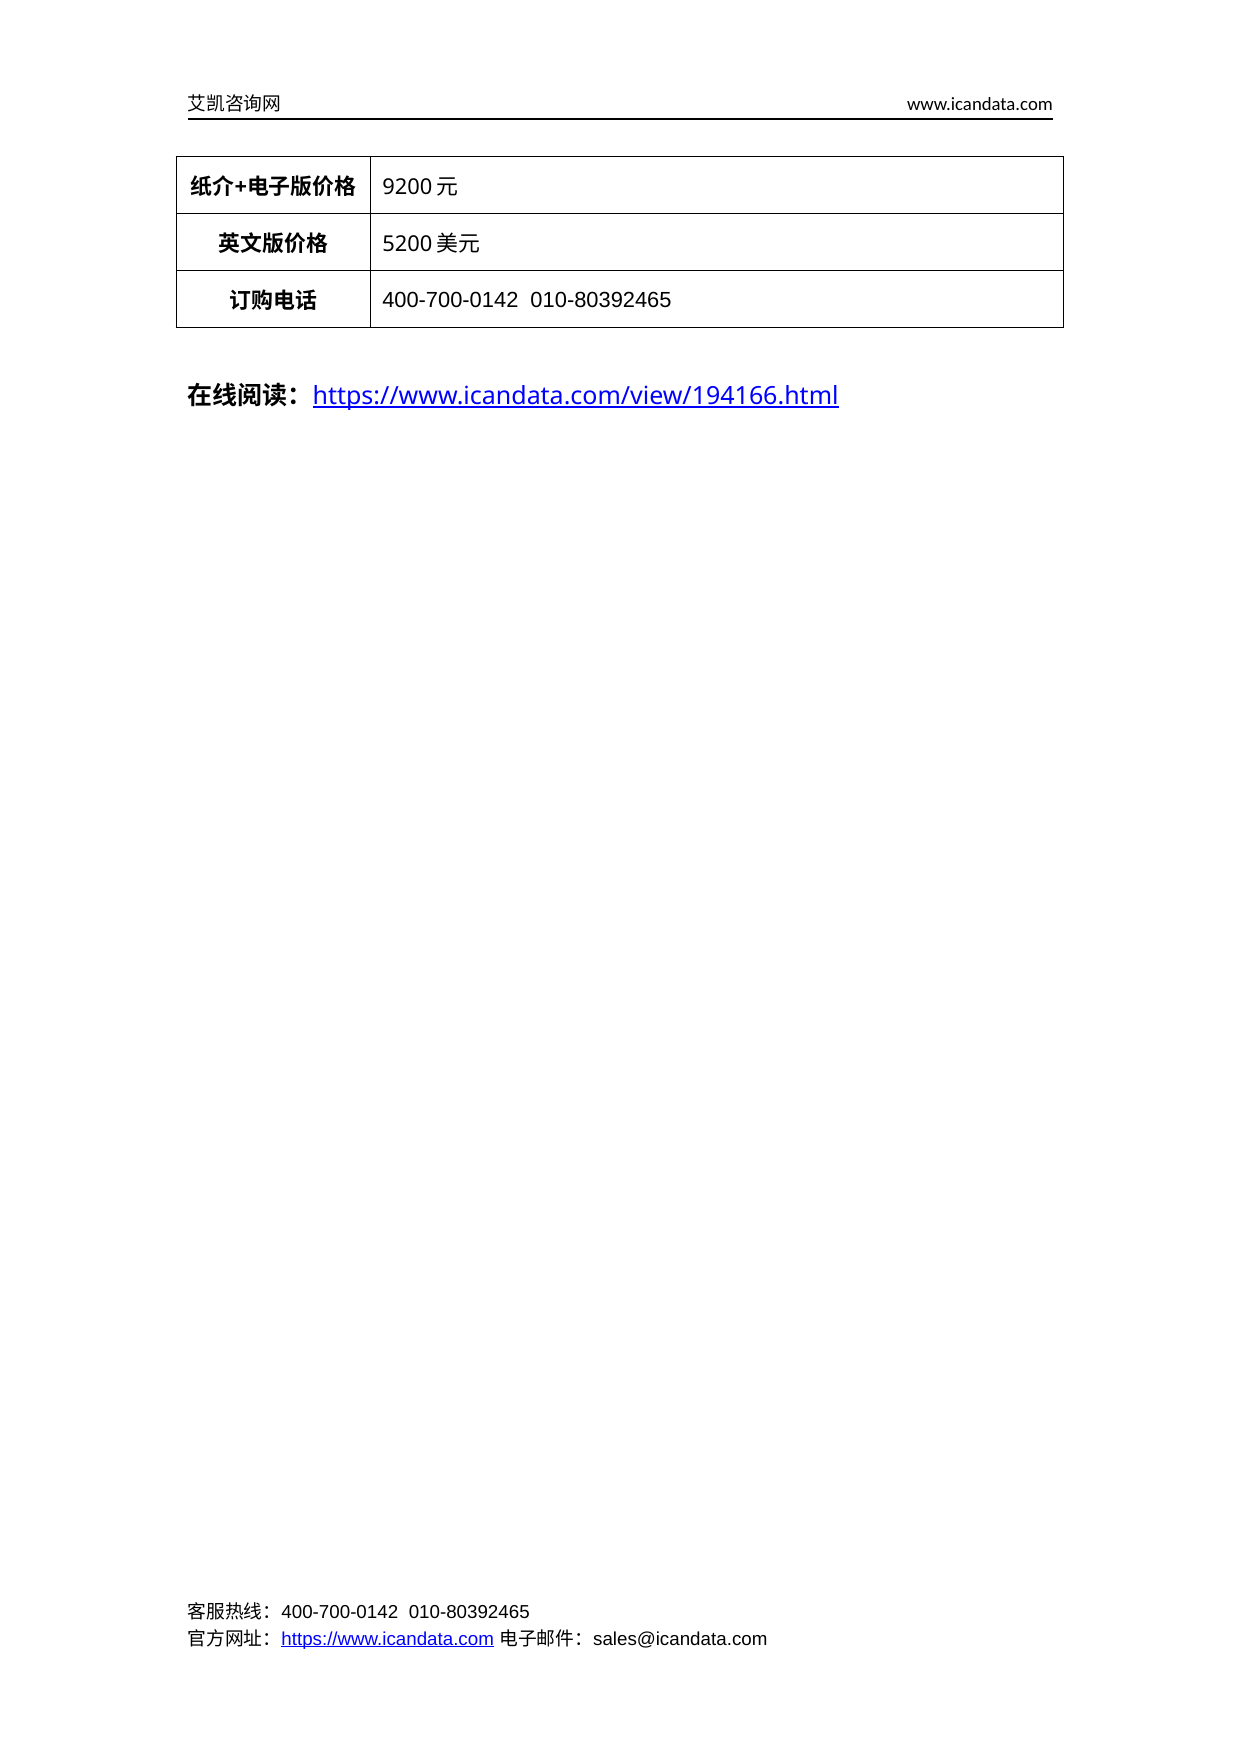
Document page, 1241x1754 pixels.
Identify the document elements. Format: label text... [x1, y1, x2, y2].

table_cell 纸介+电子版价格 [177, 157, 370, 213]
table_cell 5200美元 [371, 214, 1063, 270]
text 在线阅读：https://www.icandata.com/view/194166.html [187, 361, 1053, 426]
table_cell 订购电话 [177, 271, 370, 327]
table_cell 9200元 [371, 157, 1063, 213]
table_cell 400-700-0142 010-80392465 [371, 271, 1063, 327]
table_cell 英文版价格 [177, 214, 370, 270]
